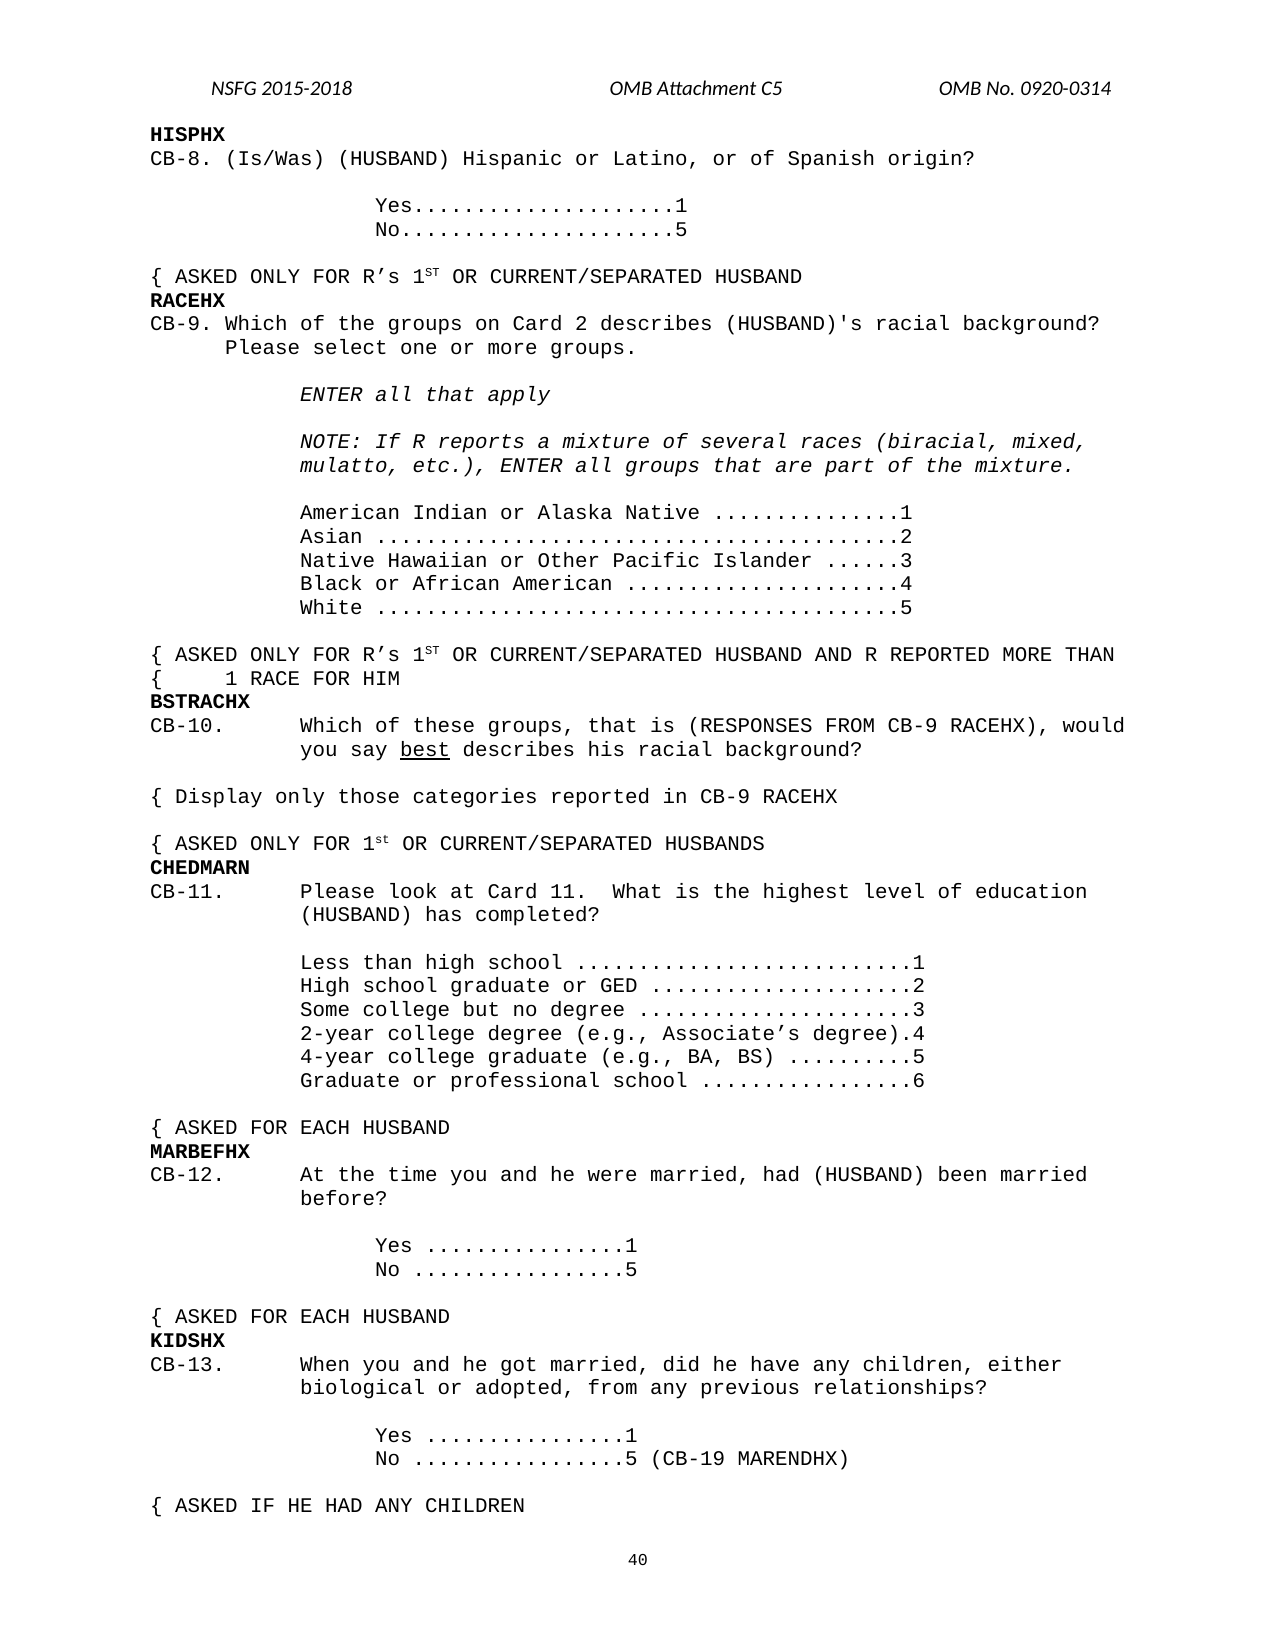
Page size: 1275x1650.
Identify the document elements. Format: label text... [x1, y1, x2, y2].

text Black or African American ......................4 [150, 573, 1125, 597]
text High school graduate or GED .....................2 [150, 975, 1125, 999]
text { ASKED FOR EACH HUSBAND [150, 1306, 1125, 1330]
text Asian ..........................................2 [150, 526, 1125, 550]
text { ASKED ONLY FOR R’s 1ST OR CURRENT/SEPARATED HUSBAND AND R REPORTED MORE THAN [150, 644, 1125, 668]
text CB-11. Please look at Card 11. What is the highest level of education (HUSBAND) has completed? [150, 881, 1125, 928]
text 2-year college degree (e.g., Associate’s degree).4 [150, 1023, 1125, 1046]
text Yes ................1 [150, 1424, 1125, 1448]
text ENTER all that apply [150, 384, 1125, 408]
text CB-13. When you and he got married, did he have any children, either biological or adopted, from any previous relationships? [150, 1354, 1125, 1401]
text NOTE: If R reports a mixture of several races (biracial, mixed, mulatto, etc.), ENTER all groups that are part of the mixture. [300, 431, 1125, 479]
text CB-8. (Is/Was) (HUSBAND) Hispanic or Latino, or of Spanish origin? [150, 148, 1125, 171]
text KIDSHX [150, 1330, 1125, 1354]
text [150, 266, 1125, 289]
text CB-10. Which of these groups, that is (RESPONSES FROM CB-9 RACEHX), would you say best describes his racial background? [150, 715, 1125, 762]
text RACEHX [150, 289, 1125, 313]
text { ASKED IF HE HAD ANY CHILDREN [150, 1496, 1125, 1519]
text MARBEFHX [150, 1141, 1125, 1164]
text BSTRACHX [150, 692, 1125, 715]
text Graduate or professional school .................6 [150, 1070, 1125, 1093]
text { ASKED FOR EACH HUSBAND [150, 1117, 1125, 1141]
text { Display only those categories reported in CB-9 RACEHX [150, 786, 1125, 810]
text Native Hawaiian or Other Pacific Islander ......3 [150, 550, 1125, 573]
text Yes ................1 [150, 1235, 1125, 1259]
text CHEDMARN [150, 857, 1125, 881]
text { 1 RACE FOR HIM [150, 668, 1125, 692]
text HISPHX [150, 124, 1125, 148]
text 4-year college graduate (e.g., BA, BS) ..........5 [150, 1046, 1125, 1070]
text { ASKED ONLY FOR 1st OR CURRENT/SEPARATED HUSBANDS [150, 833, 1125, 857]
text American Indian or Alaska Native ...............1 [150, 502, 1125, 526]
text Yes.....................1 [300, 195, 1125, 219]
text White ..........................................5 [150, 597, 1125, 621]
text CB-9. Which of the groups on Card 2 describes (HUSBAND)'s racial background? Please select one or more groups. [150, 313, 1125, 361]
text Less than high school ...........................1 [300, 952, 1125, 975]
text No......................5 [375, 219, 1125, 242]
text Some college but no degree ......................3 [150, 999, 1125, 1023]
text No .................5 (CB-19 MARENDHX) [150, 1448, 1125, 1472]
text No .................5 [150, 1259, 1125, 1283]
text CB-12. At the time you and he were married, had (HUSBAND) been married before? [150, 1164, 1125, 1212]
